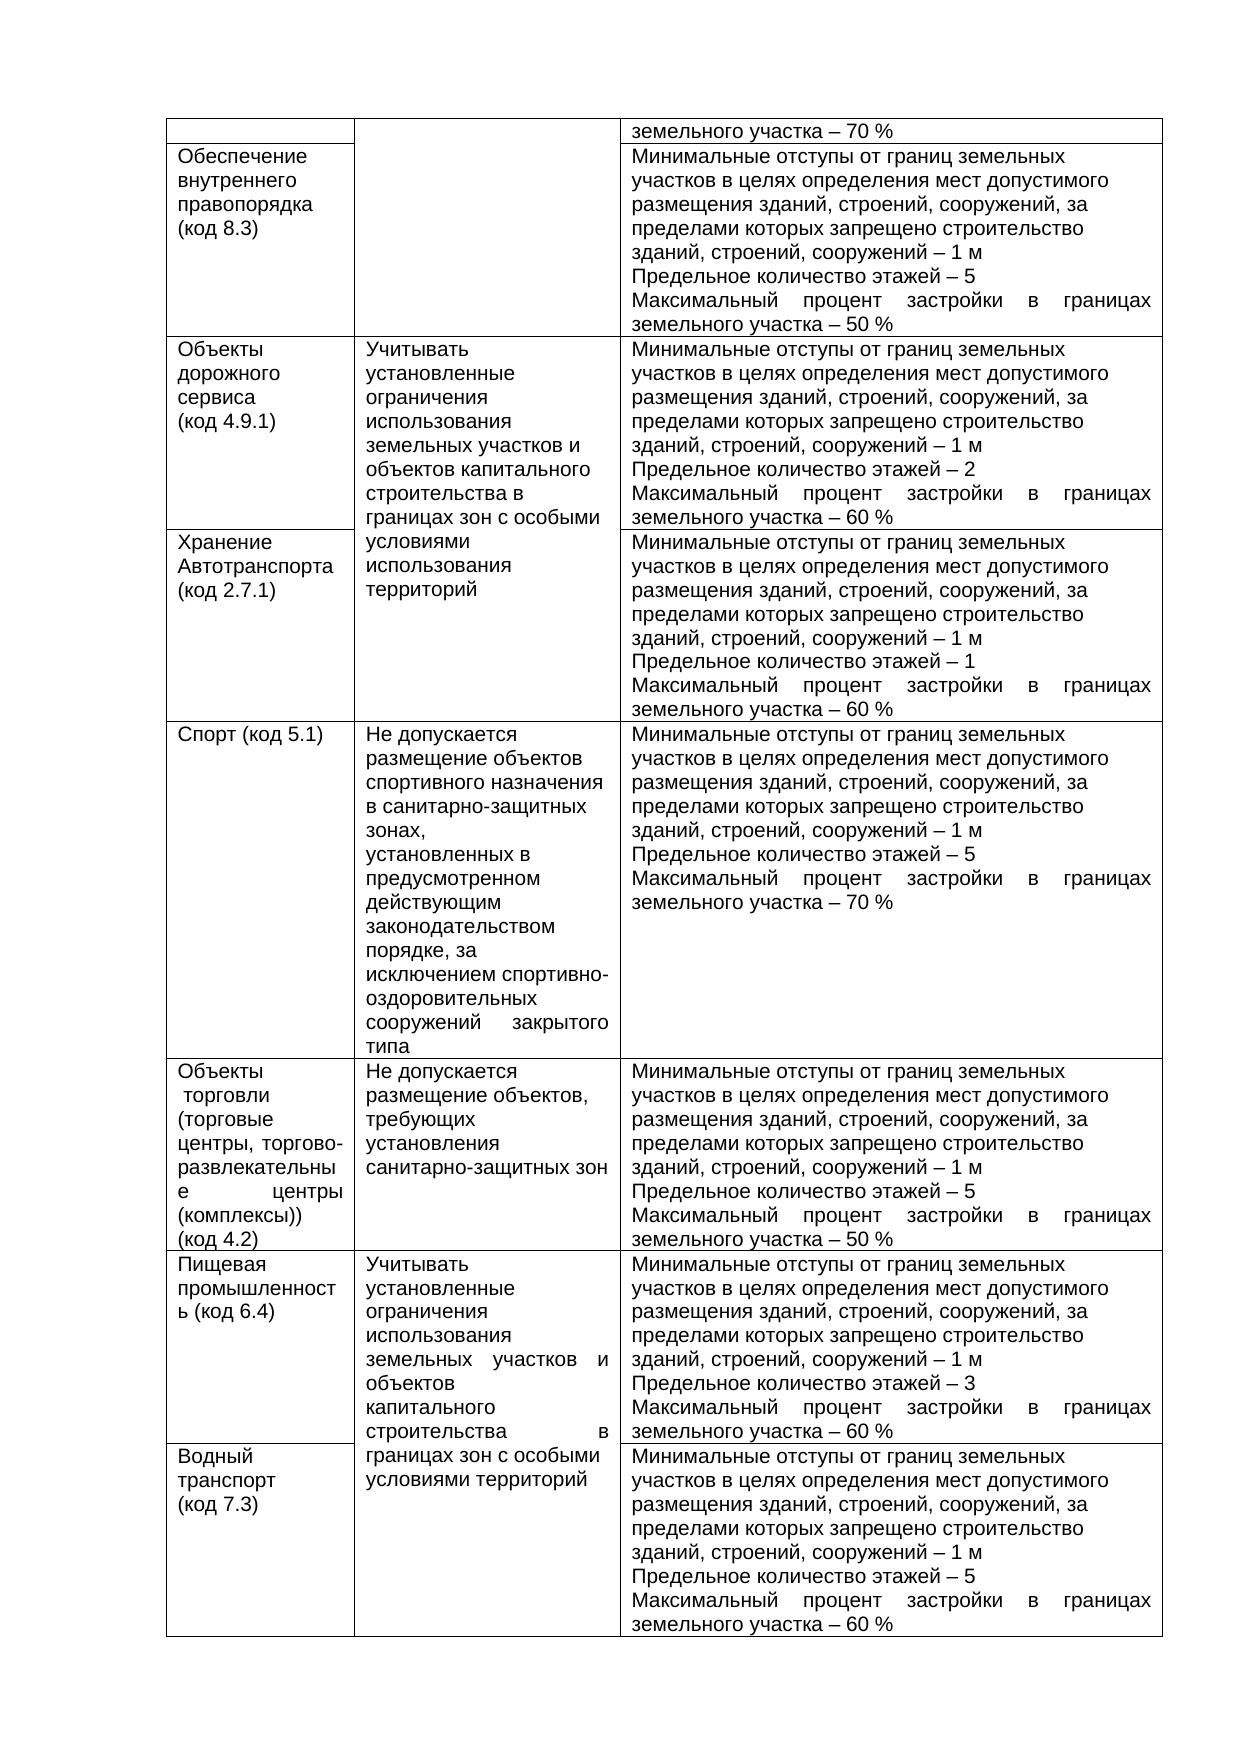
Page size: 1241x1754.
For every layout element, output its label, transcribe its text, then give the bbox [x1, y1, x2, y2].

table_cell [621, 119, 1162, 143]
table_cell Водный транспорт (код 7.3) [167, 1444, 354, 1636]
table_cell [167, 119, 354, 143]
table_cell Минимальные отступы от границ земельных участков в целях определения мест допустимого размещения зданий, строений, сооружений, за пределами которых запрещено строительство зданий, строений, сооружений – 1 м Предельное количество этажей – 3 Максимальный процент застройки в границах земельного участка – 60 % [621, 1251, 1162, 1443]
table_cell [621, 1444, 1162, 1636]
table_cell Хранение Автотранспорта (код 2.7.1) [167, 530, 354, 721]
table_cell Обеспечение внутреннего правопорядка (код 8.3) [167, 144, 354, 336]
table_cell Минимальные отступы от границ земельных участков в целях определения мест допустимого размещения зданий, строений, сооружений, за пределами которых запрещено строительство зданий, строений, сооружений – 1 м Предельное количество этажей – 1 Максимальный процент застройки в границах земельного участка – 60 % [621, 530, 1162, 721]
table_cell Минимальные отступы от границ земельных участков в целях определения мест допустимого размещения зданий, строений, сооружений, за пределами которых запрещено строительство зданий, строений, сооружений – 1 м Предельное количество этажей – 5 Максимальный процент застройки в границах земельного участка – 70 % [621, 722, 1162, 1058]
table_cell Не допускается размещение объектов спортивного назначения в санитарно-защитных зонах, установленных в предусмотренном действующим законодательством порядке, за исключением спортивно-оздоровительных сооружений закрытого типа [355, 722, 620, 1058]
table_cell Объекты дорожного сервиса (код 4.9.1) [167, 337, 354, 528]
table_cell Спорт (код 5.1) [167, 722, 354, 1058]
table_cell Не допускается размещение объектов, требующих установления санитарно-защитных зон [355, 1059, 620, 1250]
table_cell Учитывать установленные ограничения использования земельных участков и объектов капитального строительства в границах зон с особыми условиями территорий [355, 1251, 620, 1636]
table_cell Минимальные отступы от границ земельных участков в целях определения мест допустимого размещения зданий, строений, сооружений, за пределами которых запрещено строительство зданий, строений, сооружений – 1 м Предельное количество этажей – 5 Максимальный процент застройки в границах земельного участка – 50 % [621, 1059, 1162, 1250]
table_cell Минимальные отступы от границ земельных участков в целях определения мест допустимого размещения зданий, строений, сооружений, за пределами которых запрещено строительство зданий, строений, сооружений – 1 м Предельное количество этажей – 5 Максимальный процент застройки в границах земельного участка – 50 % [621, 144, 1162, 336]
table_cell Учитывать установленные ограничения использования земельных участков и объектов капитального строительства в границах зон с особыми условиями использования территорий [355, 337, 620, 721]
table_cell Объекты торговли (торговые центры, торгово-развлекательные центры (комплексы)) (код 4.2) [167, 1059, 354, 1250]
table_cell Пищевая промышленность (код 6.4) [167, 1251, 354, 1443]
